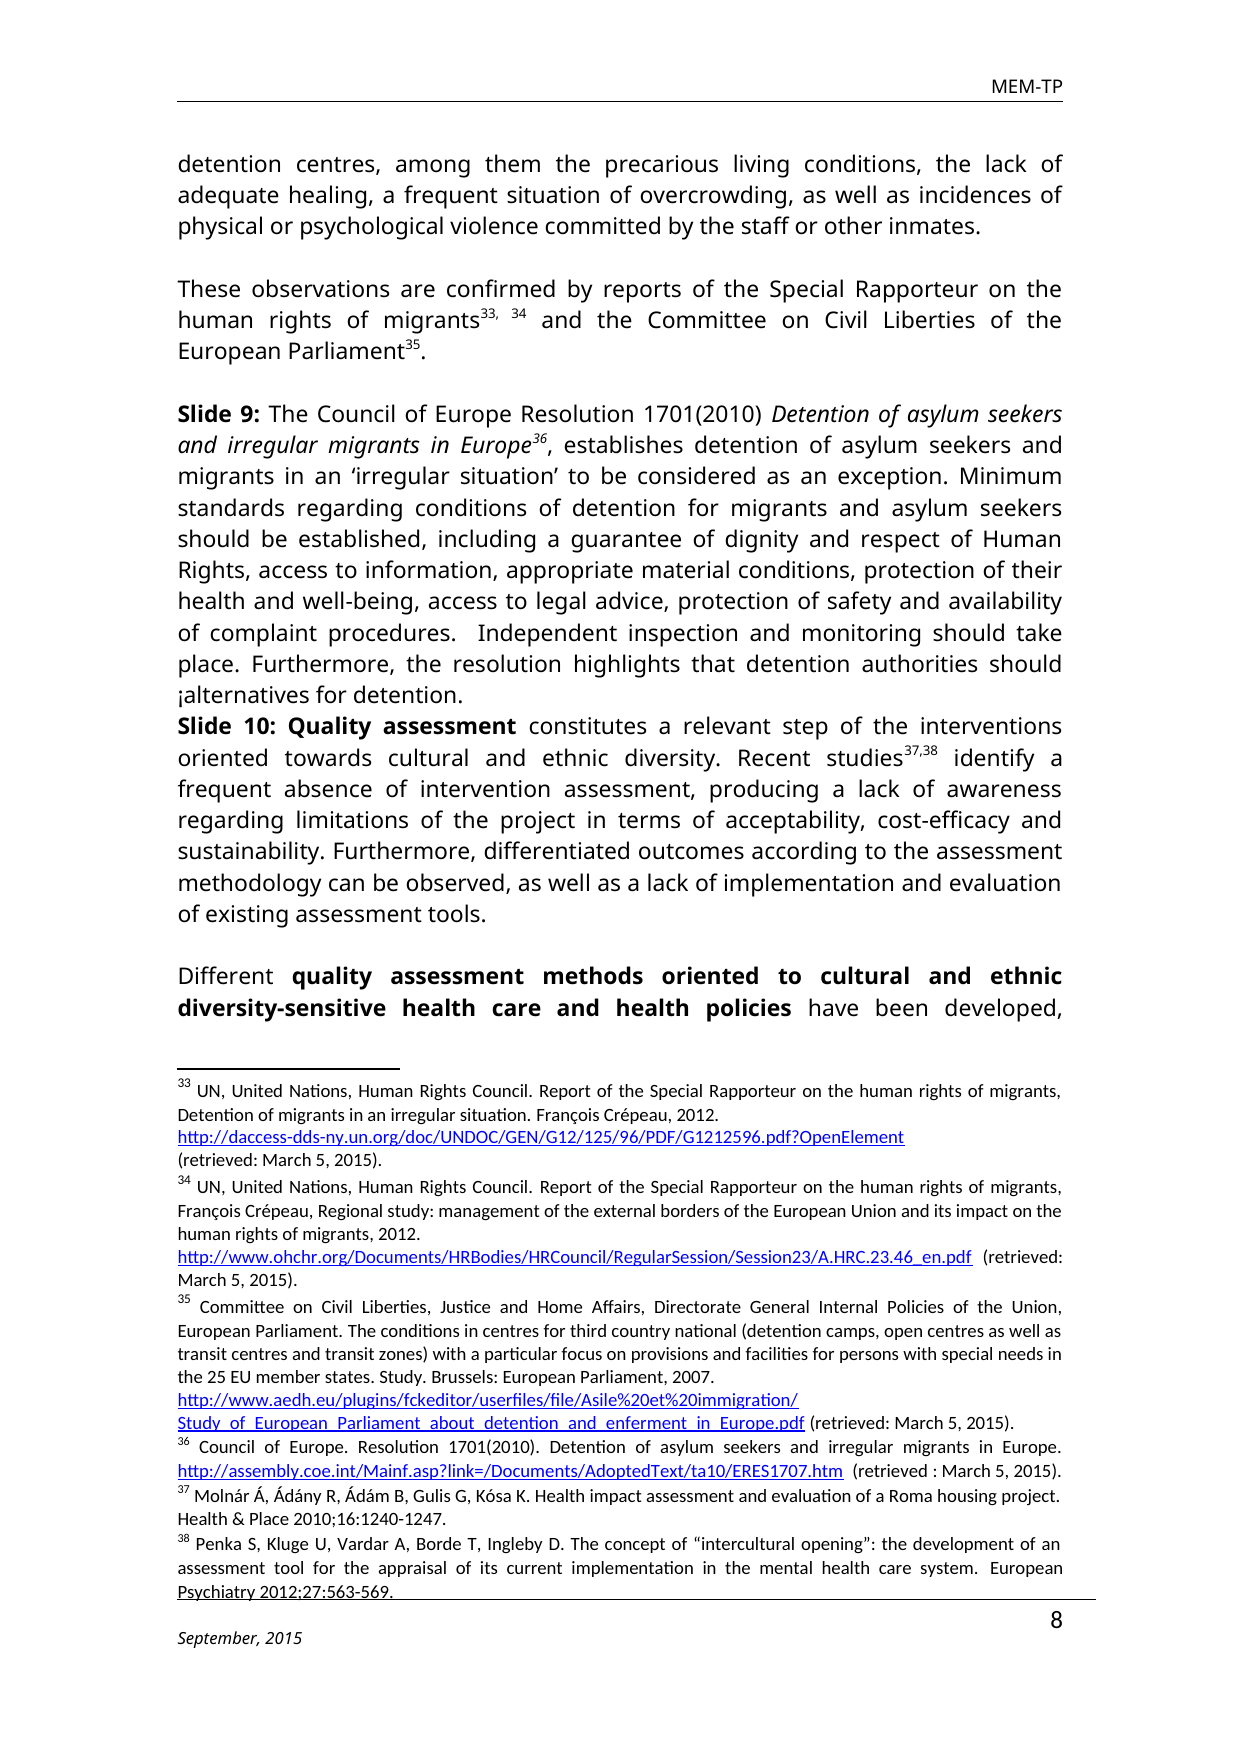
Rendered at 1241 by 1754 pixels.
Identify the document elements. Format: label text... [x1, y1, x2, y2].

text Slide 10: Quality assessment constitutes a relevant step of the interventions oriented towards cultural and ethnic diversity. Recent studies, identify a frequent absence of intervention assessment, producing a lack of awareness regarding limitations of the project in terms of acceptability, cost-efficacy and sustainability. Furthermore, differentiated outcomes according to the assessment methodology can be observed, as well as a lack of implementation and evaluation of existing assessment tools. [177, 710, 1063, 929]
text These observations are confirmed by reports of the Special Rapporteur on the human rights of migrants, and the Committee on Civil Liberties of the European Parliament. [177, 273, 1063, 366]
text Different quality assessment methods oriented to cultural and ethnic diversity-sensitive health care and health policies have been developed, among them the model of Health Impact Assessment (HIA), qualitative assessment methodologies, as well as participative assessment approaches. [177, 960, 1063, 1023]
text Slide 8: A specific situation can be observed in migration detention centers, with limited access to health care and insufficient quality of health care being stated,,. According to the reviewed reports, available health care is often provided by subcontracted health care providers or NGOs. Furthermore, experiences of discrimination and ill-treatment by health care providers are reported. In the studies, several health risks are identified during the stay in the detention centres, among them the precarious living conditions, the lack of adequate healing, a frequent situation of overcrowding, as well as incidences of physical or psychological violence committed by the staff or other inmates. [177, 148, 1063, 241]
text Slide 9: The Council of Europe Resolution 1701(2010) Detention of asylum seekers and irregular migrants in Europe, establishes detention of asylum seekers and migrants in an ‘irregular situation’ to be considered as an exception. Minimum standards regarding conditions of detention for migrants and asylum seekers should be established, including a guarantee of dignity and respect of Human Rights, access to information, appropriate material conditions, protection of their health and well-being, access to legal advice, protection of safety and availability of complaint procedures. Independent inspection and monitoring should take place. Furthermore, the resolution highlights that detention authorities should ¡alternatives for detention. [177, 398, 1063, 710]
